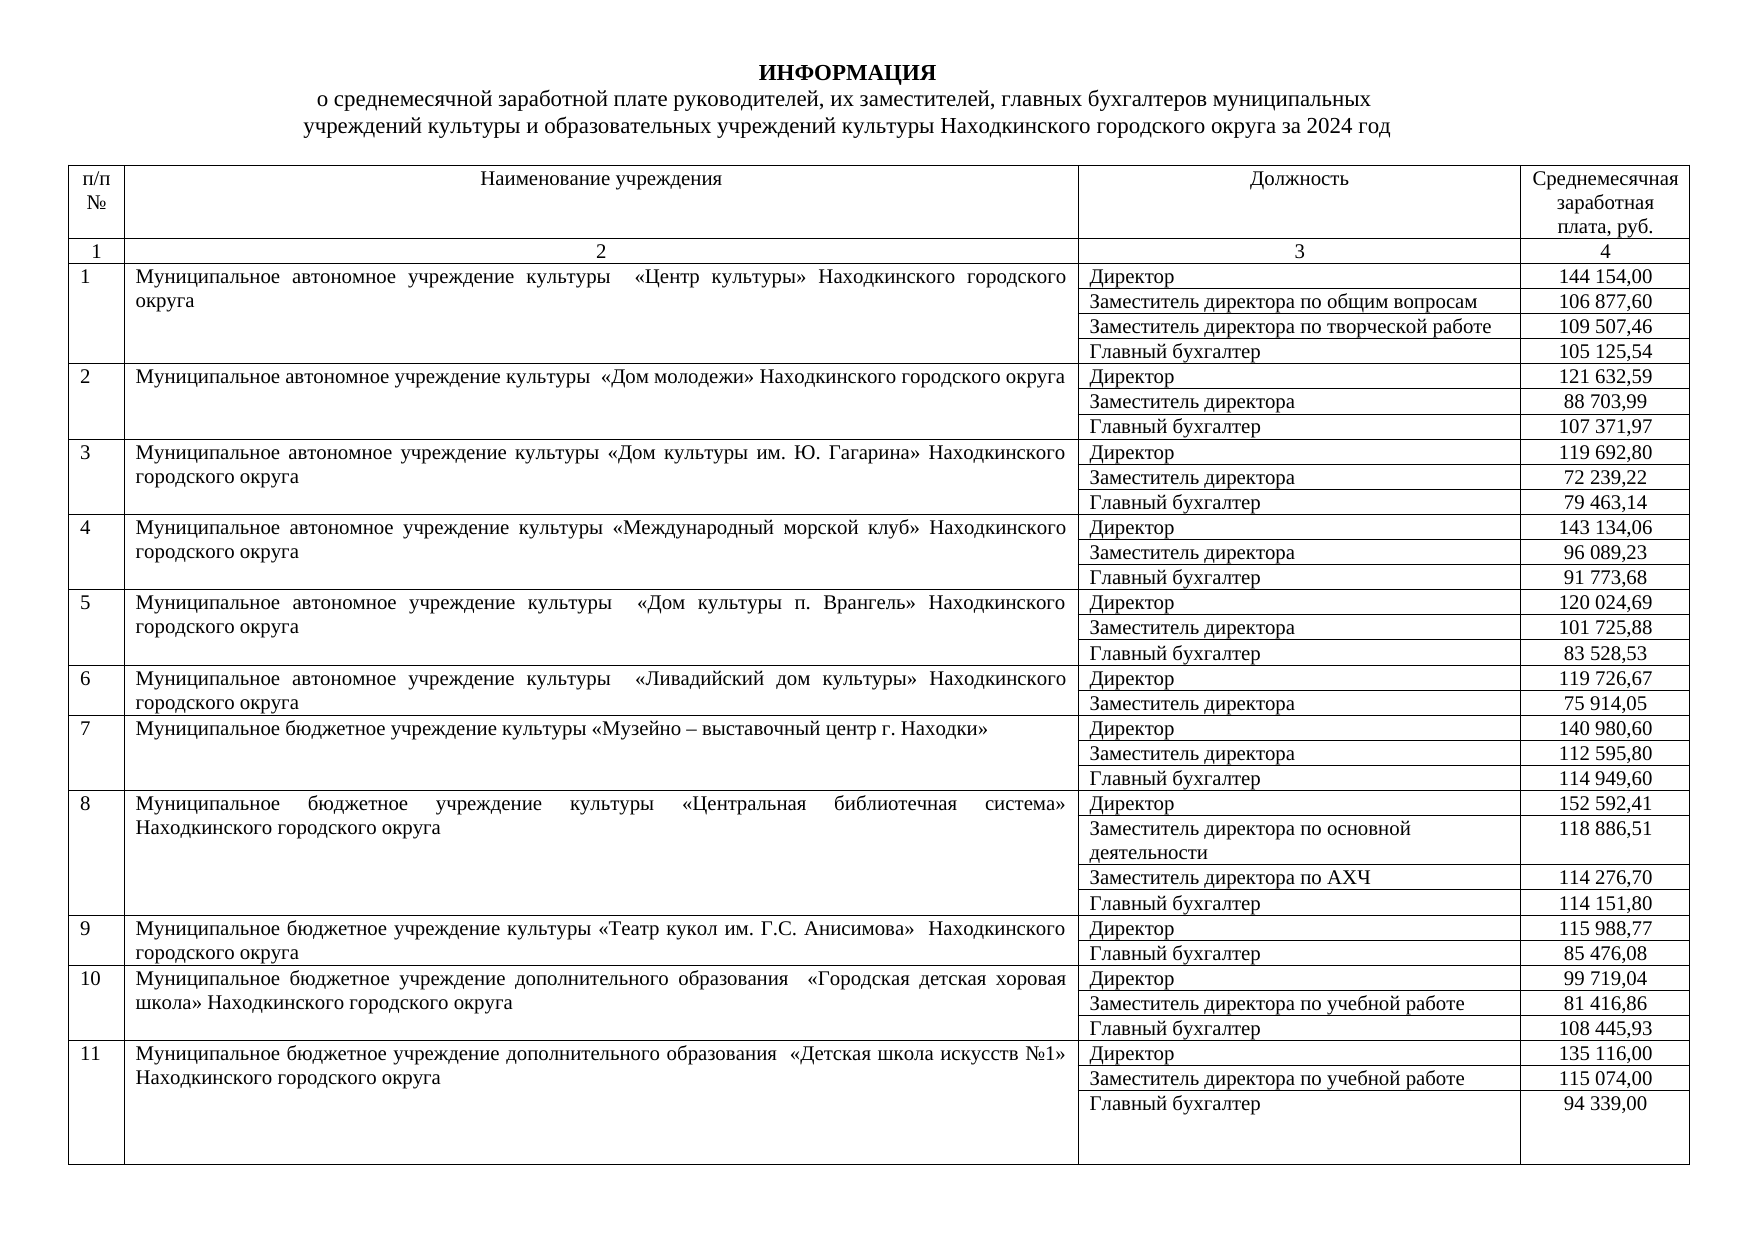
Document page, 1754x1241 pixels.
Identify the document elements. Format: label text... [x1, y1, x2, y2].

table_cell Заместитель директора [1079, 465, 1520, 489]
table_cell 114 276,70 [1521, 865, 1689, 889]
table_cell 1 [69, 264, 124, 363]
table_cell 118 886,51 [1521, 816, 1689, 864]
table_cell Заместитель директора по учебной работе [1079, 991, 1520, 1015]
table_cell 3 [1079, 239, 1520, 263]
table_cell Директор [1079, 791, 1520, 815]
table_cell 99 719,04 [1521, 966, 1689, 990]
table_cell 83 528,53 [1521, 640, 1689, 664]
table_cell Заместитель директора [1079, 741, 1520, 765]
table_cell 11 [69, 1041, 124, 1163]
table_cell Директор [1079, 440, 1520, 464]
table_cell 1 [69, 239, 124, 263]
table_cell Главный бухгалтер [1079, 766, 1520, 790]
table_cell 140 980,60 [1521, 716, 1689, 740]
text ИНФОРМАЦИЯ [29, 59, 1665, 85]
table_header Среднемесячная заработная плата, руб. [1521, 166, 1689, 238]
table_cell Муниципальное автономное учреждение культуры «Дом молодежи» Находкинского городского округа [125, 364, 1078, 438]
table_cell 79 463,14 [1521, 490, 1689, 514]
table_cell Директор [1079, 716, 1520, 740]
table_cell 114 151,80 [1521, 890, 1689, 914]
table_cell Главный бухгалтер [1079, 339, 1520, 363]
table_cell 121 632,59 [1521, 364, 1689, 388]
table_cell 91 773,68 [1521, 565, 1689, 589]
table_cell Муниципальное автономное учреждение культуры «Дом культуры им. Ю. Гагарина» Находкинского городского округа [125, 440, 1078, 514]
table_cell Директор [1079, 916, 1520, 939]
table_cell Муниципальное автономное учреждение культуры «Ливадийский дом культуры» Находкинского городского округа [125, 666, 1078, 715]
table_cell 3 [69, 440, 124, 514]
table_cell Заместитель директора по учебной работе [1079, 1066, 1520, 1090]
table_cell 109 507,46 [1521, 314, 1689, 338]
table_cell Директор [1079, 264, 1520, 288]
table_cell 135 116,00 [1521, 1041, 1689, 1065]
table_cell Заместитель директора [1079, 691, 1520, 715]
table_cell Директор [1079, 364, 1520, 388]
table_cell Муниципальное автономное учреждение культуры «Дом культуры п. Врангель» Находкинского городского округа [125, 590, 1078, 664]
table_cell Муниципальное бюджетное учреждение культуры «Театр кукол им. Г.С. Анисимова» Находкинского городского округа [125, 916, 1078, 965]
table_cell 119 726,67 [1521, 666, 1689, 689]
table_cell 6 [69, 666, 124, 715]
table_cell Заместитель директора по АХЧ [1079, 865, 1520, 889]
table_cell 101 725,88 [1521, 615, 1689, 639]
table_cell 115 988,77 [1521, 916, 1689, 939]
table_cell Заместитель директора по общим вопросам [1079, 289, 1520, 313]
table_cell Муниципальное бюджетное учреждение культуры «Музейно – выставочный центр г. Находки» [125, 716, 1078, 790]
table_cell 115 074,00 [1521, 1066, 1689, 1090]
table_header Должность [1079, 166, 1520, 238]
table_cell 144 154,00 [1521, 264, 1689, 288]
table_cell Директор [1079, 1041, 1520, 1065]
table_cell 94 339,00 [1521, 1091, 1689, 1163]
table_cell Главный бухгалтер [1079, 941, 1520, 965]
table_cell 112 595,80 [1521, 741, 1689, 765]
table_cell Заместитель директора [1079, 389, 1520, 413]
text о среднемесячной заработной плате руководителей, их заместителей, главных бухгалтеров муниципальных учреждений культуры и образовательных учреждений культуры Находкинского городского округа за 2024 год [29, 85, 1665, 138]
table_cell Заместитель директора [1079, 540, 1520, 564]
table_cell Директор [1079, 590, 1520, 614]
table_cell 75 914,05 [1521, 691, 1689, 715]
table_cell Главный бухгалтер [1079, 490, 1520, 514]
table_cell 2 [69, 364, 124, 438]
table_header Наименование учреждения [125, 166, 1078, 238]
table_cell 143 134,06 [1521, 515, 1689, 539]
table_cell Главный бухгалтер [1079, 640, 1520, 664]
table_cell Заместитель директора по основной деятельности [1079, 816, 1520, 864]
table_cell Муниципальное автономное учреждение культуры «Центр культуры» Находкинского городского округа [125, 264, 1078, 363]
table_cell 72 239,22 [1521, 465, 1689, 489]
table_cell 4 [69, 515, 124, 589]
table_cell Муниципальное бюджетное учреждение дополнительного образования «Детская школа искусств №1» Находкинского городского округа [125, 1041, 1078, 1163]
table_cell Муниципальное бюджетное учреждение дополнительного образования «Городская детская хоровая школа» Находкинского городского округа [125, 966, 1078, 1040]
table_cell 7 [69, 716, 124, 790]
table_cell Директор [1079, 966, 1520, 990]
table_cell 81 416,86 [1521, 991, 1689, 1015]
table_cell Главный бухгалтер [1079, 565, 1520, 589]
table_cell 114 949,60 [1521, 766, 1689, 790]
table_cell 96 089,23 [1521, 540, 1689, 564]
table_cell 9 [69, 916, 124, 965]
table_cell Заместитель директора [1079, 615, 1520, 639]
table_cell Главный бухгалтер [1079, 1091, 1520, 1163]
table_cell 119 692,80 [1521, 440, 1689, 464]
table_cell 108 445,93 [1521, 1016, 1689, 1040]
table_cell 5 [69, 590, 124, 664]
table_cell 120 024,69 [1521, 590, 1689, 614]
table_cell 88 703,99 [1521, 389, 1689, 413]
table_cell 85 476,08 [1521, 941, 1689, 965]
table_cell Главный бухгалтер [1079, 890, 1520, 914]
table_cell 2 [125, 239, 1078, 263]
table_cell 107 371,97 [1521, 415, 1689, 438]
table_cell Главный бухгалтер [1079, 1016, 1520, 1040]
table_cell 8 [69, 791, 124, 914]
table_cell Директор [1079, 666, 1520, 689]
table_cell 106 877,60 [1521, 289, 1689, 313]
table_cell 152 592,41 [1521, 791, 1689, 815]
table_cell 105 125,54 [1521, 339, 1689, 363]
table_cell Директор [1079, 515, 1520, 539]
table_cell 4 [1521, 239, 1689, 263]
table_header п/п № [69, 166, 124, 238]
table_cell 10 [69, 966, 124, 1040]
table_cell Главный бухгалтер [1079, 415, 1520, 438]
table_cell Муниципальное бюджетное учреждение культуры «Центральная библиотечная система» Находкинского городского округа [125, 791, 1078, 914]
table_cell Муниципальное автономное учреждение культуры «Международный морской клуб» Находкинского городского округа [125, 515, 1078, 589]
table_cell Заместитель директора по творческой работе [1079, 314, 1520, 338]
